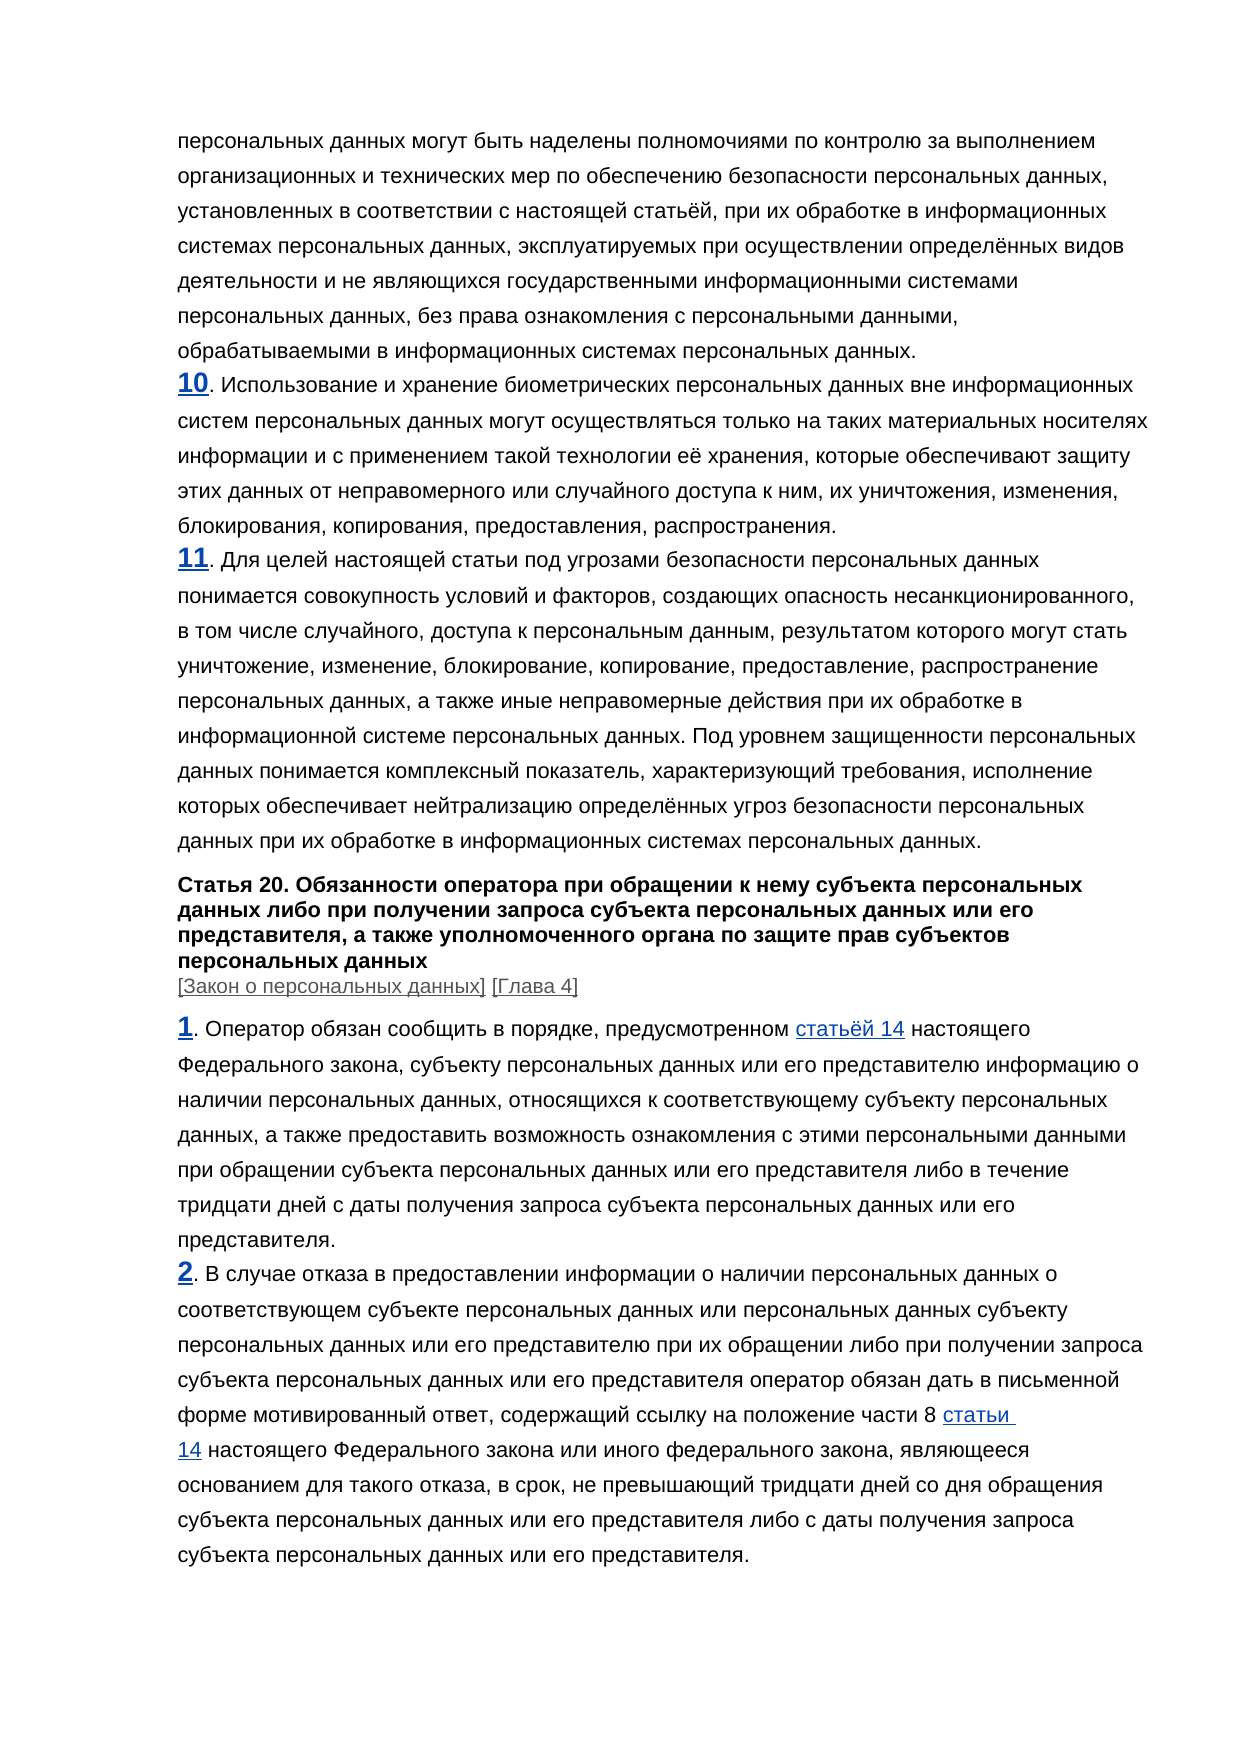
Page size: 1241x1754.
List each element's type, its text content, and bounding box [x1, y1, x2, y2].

text 10. Использование и хранение биометрических персональных данных вне информационных систем персональных данных могут осуществляться только на таких материальных носителях информации и с применением такой технологии её хранения, которые обеспечивают защиту этих данных от неправомерного или случайного доступа к ним, их уничтожения, изменения, блокирования, копирования, предоставления, распространения. [177, 363, 1152, 538]
text 2. В случае отказа в предоставлении информации о наличии персональных данных о соответствующем субъекте персональных данных или персональных данных субъекту персональных данных или его представителю при их обращении либо при получении запроса субъекта персональных данных или его представителя оператор обязан дать в письменной форме мотивированный ответ, содержащий ссылку на положение части 8 статьи 14 настоящего Федерального закона или иного федерального закона, являющееся основанием для такого отказа, в срок, не превышающий тридцати дней со дня обращения субъекта персональных данных или его представителя либо с даты получения запроса субъекта персональных данных или его представителя. [177, 1252, 1152, 1567]
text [177, 118, 1152, 363]
text [Закон о персональных данных] [Глава 4] [177, 973, 1152, 998]
text 11. Для целей настоящей статьи под угрозами безопасности персональных данных понимается совокупность условий и факторов, создающих опасность несанкционированного, в том числе случайного, доступа к персональным данным, результатом которого могут стать уничтожение, изменение, блокирование, копирование, предоставление, распространение персональных данных, а также иные неправомерные действия при их обработке в информационной системе персональных данных. Под уровнем защищенности персональных данных понимается комплексный показатель, характеризующий требования, исполнение которых обеспечивает нейтрализацию определённых угроз безопасности персональных данных при их обработке в информационных системах персональных данных. [177, 538, 1152, 853]
text Статья 20. Обязанности оператора при обращении к нему субъекта персональных данных либо при получении запроса субъекта персональных данных или его представителя, а также уполномоченного органа по защите прав субъектов персональных данных [177, 872, 1152, 973]
text 1. Оператор обязан сообщить в порядке, предусмотренном статьёй 14 настоящего Федерального закона, субъекту персональных данных или его представителю информацию о наличии персональных данных, относящихся к соответствующему субъекту персональных данных, а также предоставить возможность ознакомления с этими персональными данными при обращении субъекта персональных данных или его представителя либо в течение тридцати дней с даты получения запроса субъекта персональных данных или его представителя. [177, 1007, 1152, 1252]
